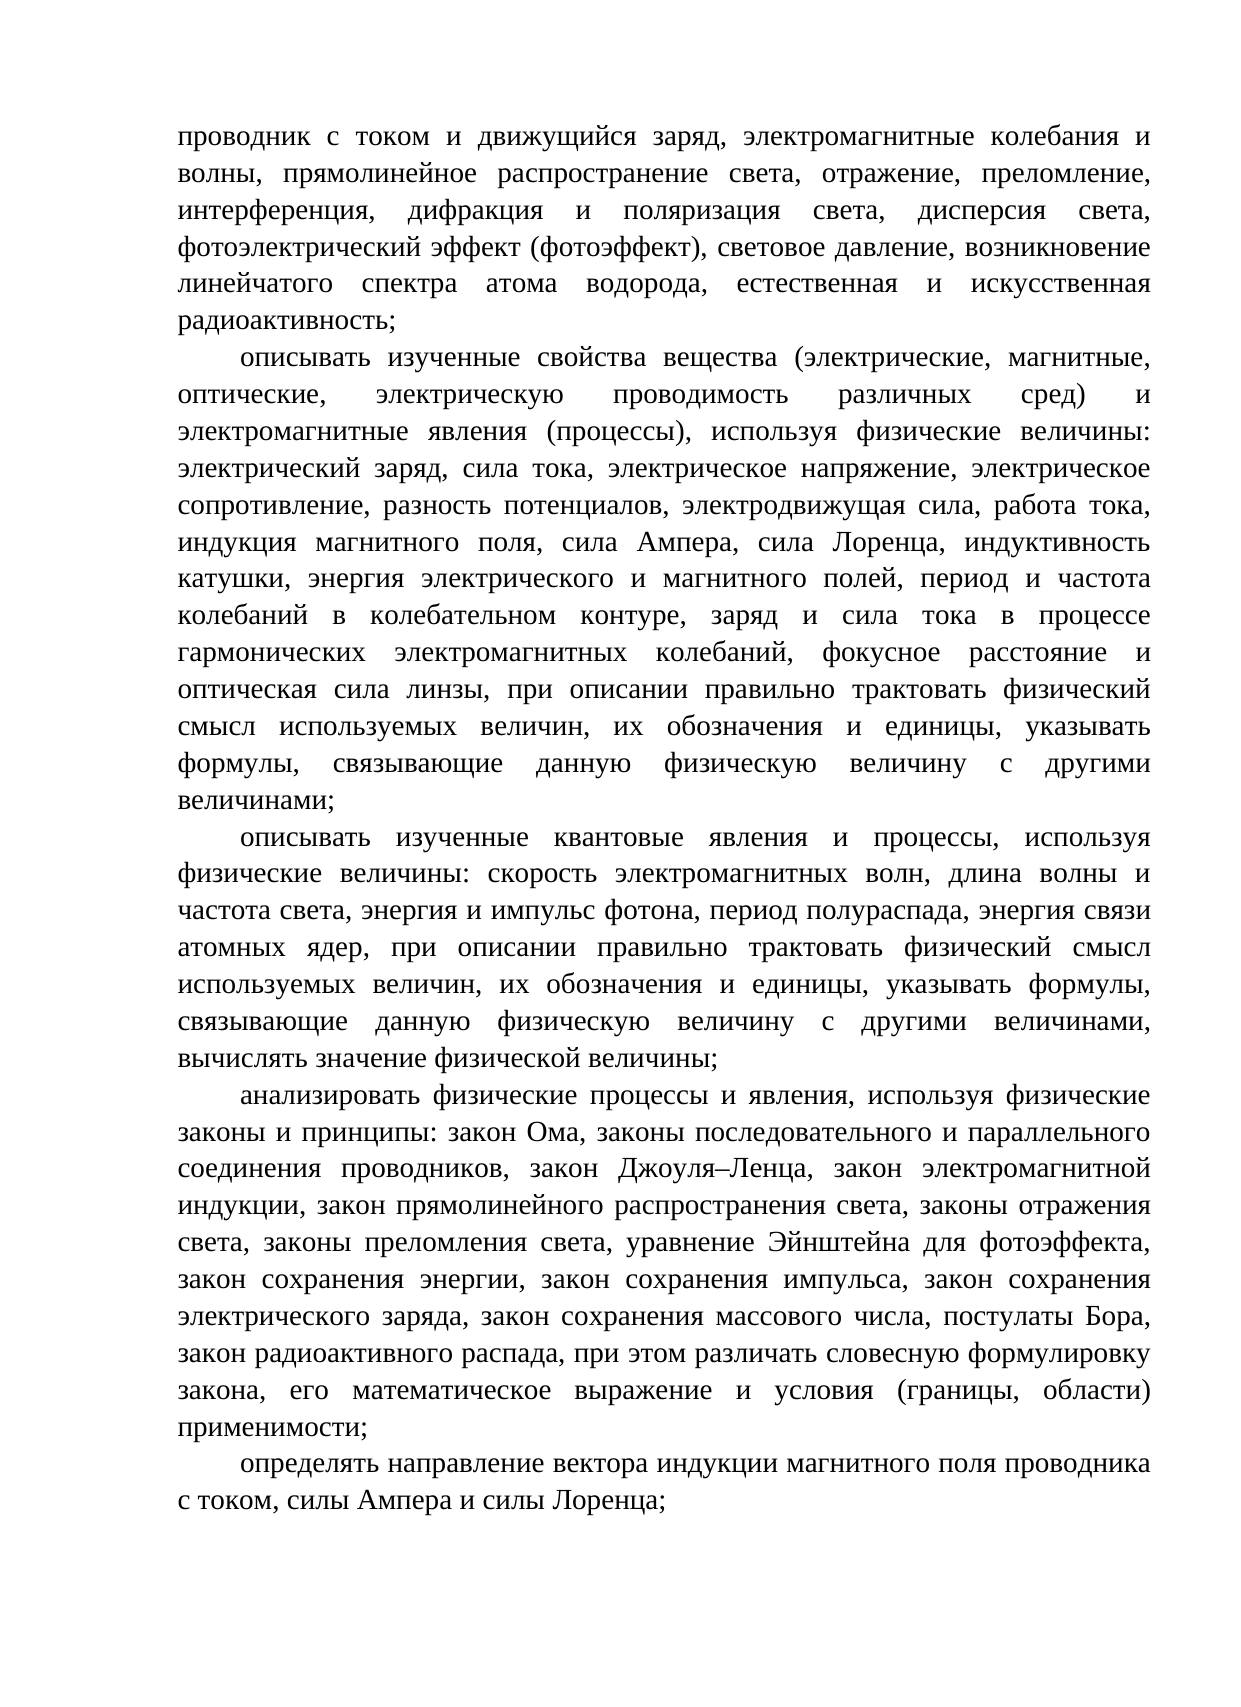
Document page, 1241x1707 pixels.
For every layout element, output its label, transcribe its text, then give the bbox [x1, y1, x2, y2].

text анализировать физические процессы и явления, используя физические законы и принципы: закон Ома, законы последовательного и параллельного соединения проводников, закон Джоуля–Ленца, закон электромагнитной индукции, закон прямолинейного распространения света, законы отражения света, законы преломления света, уравнение Эйнштейна для фотоэффекта, закон сохранения энергии, закон сохранения импульса, закон сохранения электрического заряда, закон сохранения массового числа, постулаты Бора, закон радиоактивного распада, при этом различать словесную формулировку закона, его математическое выражение и условия (границы, области) применимости; [177, 1077, 1152, 1442]
text описывать изученные свойства вещества (электрические, магнитные, оптические, электрическую проводимость различных сред) и электромагнитные явления (процессы), используя физические величины: электрический заряд, сила тока, электрическое напряжение, электрическое сопротивление, разность потенциалов, электродвижущая сила, работа тока, индукция магнитного поля, сила Ампера, сила Лоренца, индуктивность катушки, энергия электрического и магнитного полей, период и частота колебаний в колебательном контуре, заряд и сила тока в процессе гармонических электромагнитных колебаний, фокусное расстояние и оптическая сила линзы, при описании правильно трактовать физический смысл используемых величин, их обозначения и единицы, указывать формулы, связывающие данную физическую величину с другими величинами; [177, 339, 1152, 815]
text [177, 118, 1152, 336]
text описывать изученные квантовые явления и процессы, используя физические величины: скорость электромагнитных волн, длина волны и частота света, энергия и импульс фотона, период полураспада, энергия связи атомных ядер, при описании правильно трактовать физический смысл используемых величин, их обозначения и единицы, указывать формулы, связывающие данную физическую величину с другими величинами, вычислять значение физической величины; [177, 819, 1152, 1073]
text определять направление вектора индукции магнитного поля проводника с током, силы Ампера и силы Лоренца; [177, 1446, 1152, 1516]
